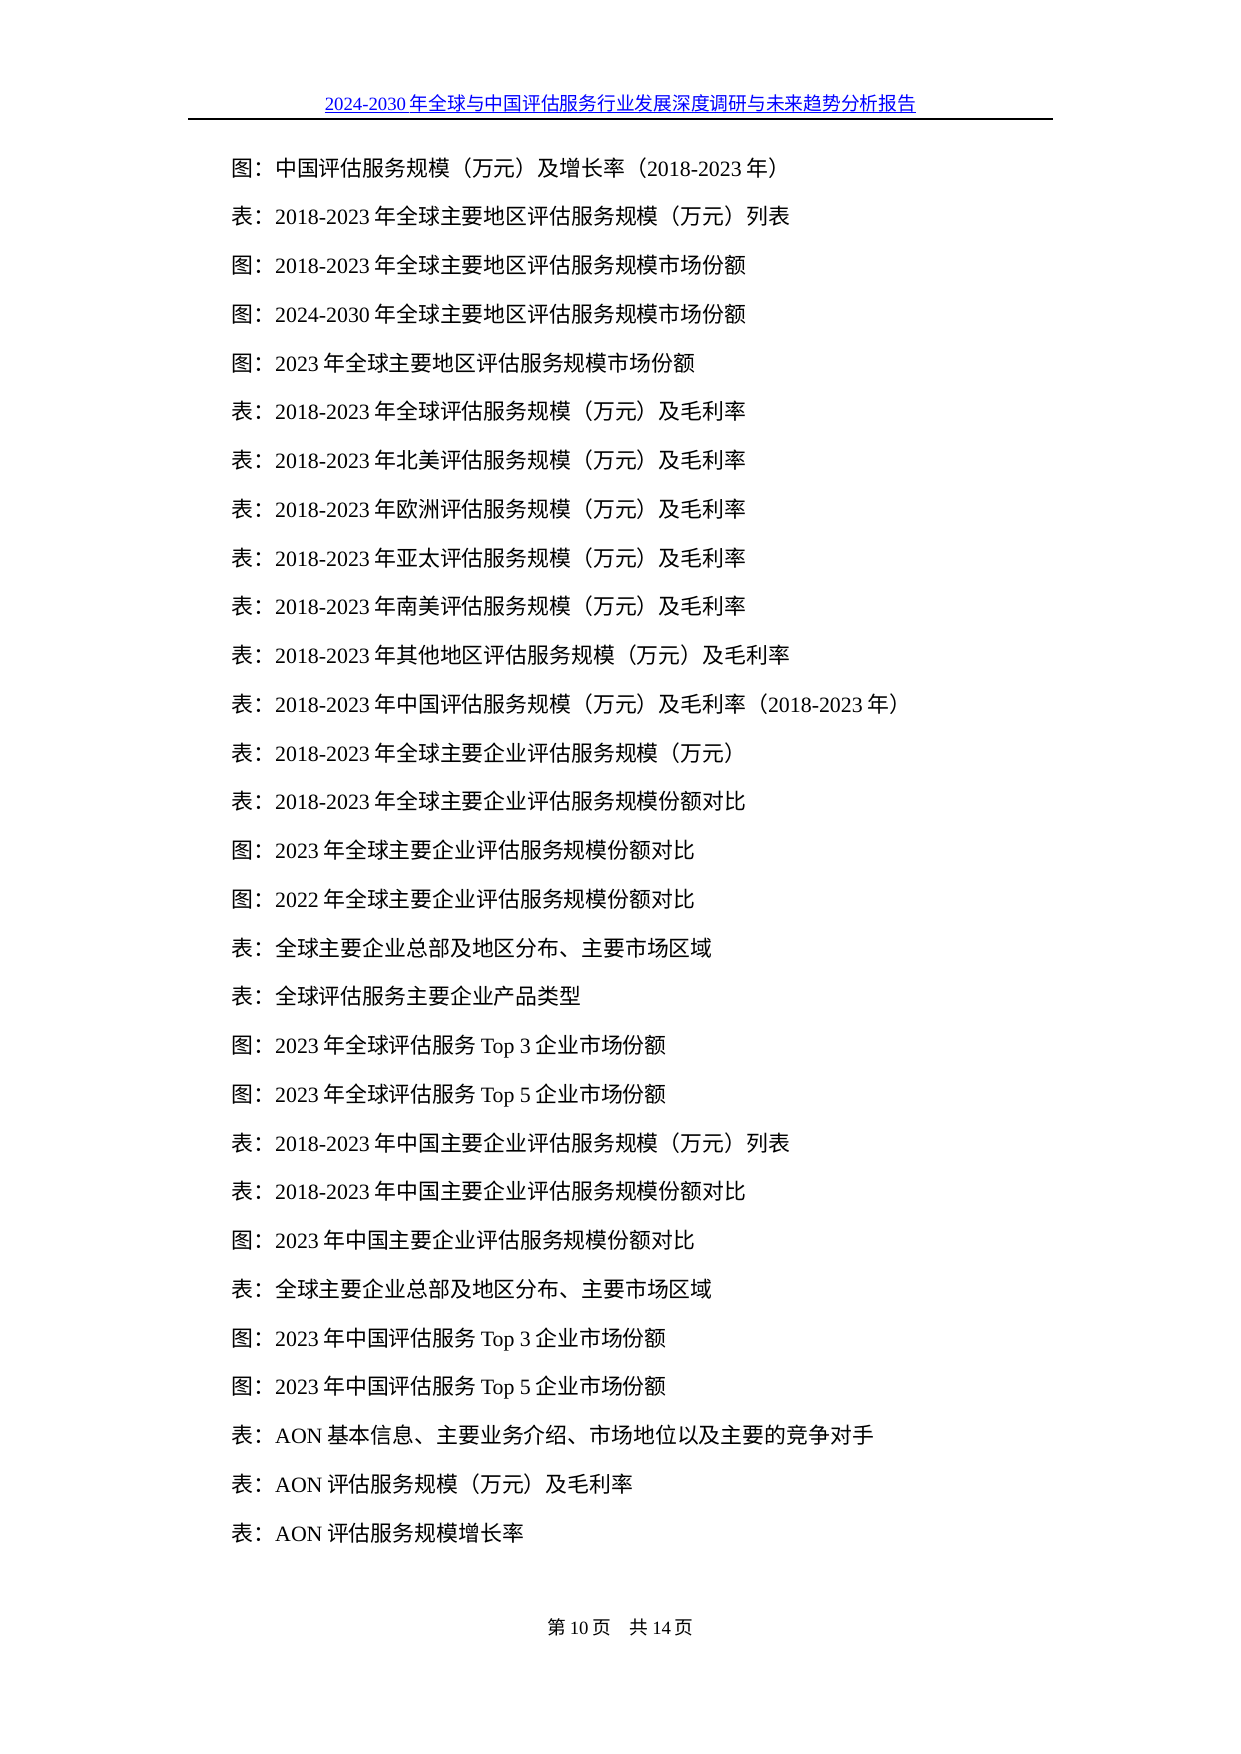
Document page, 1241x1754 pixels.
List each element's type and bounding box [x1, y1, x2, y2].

text [187, 150, 1053, 1548]
